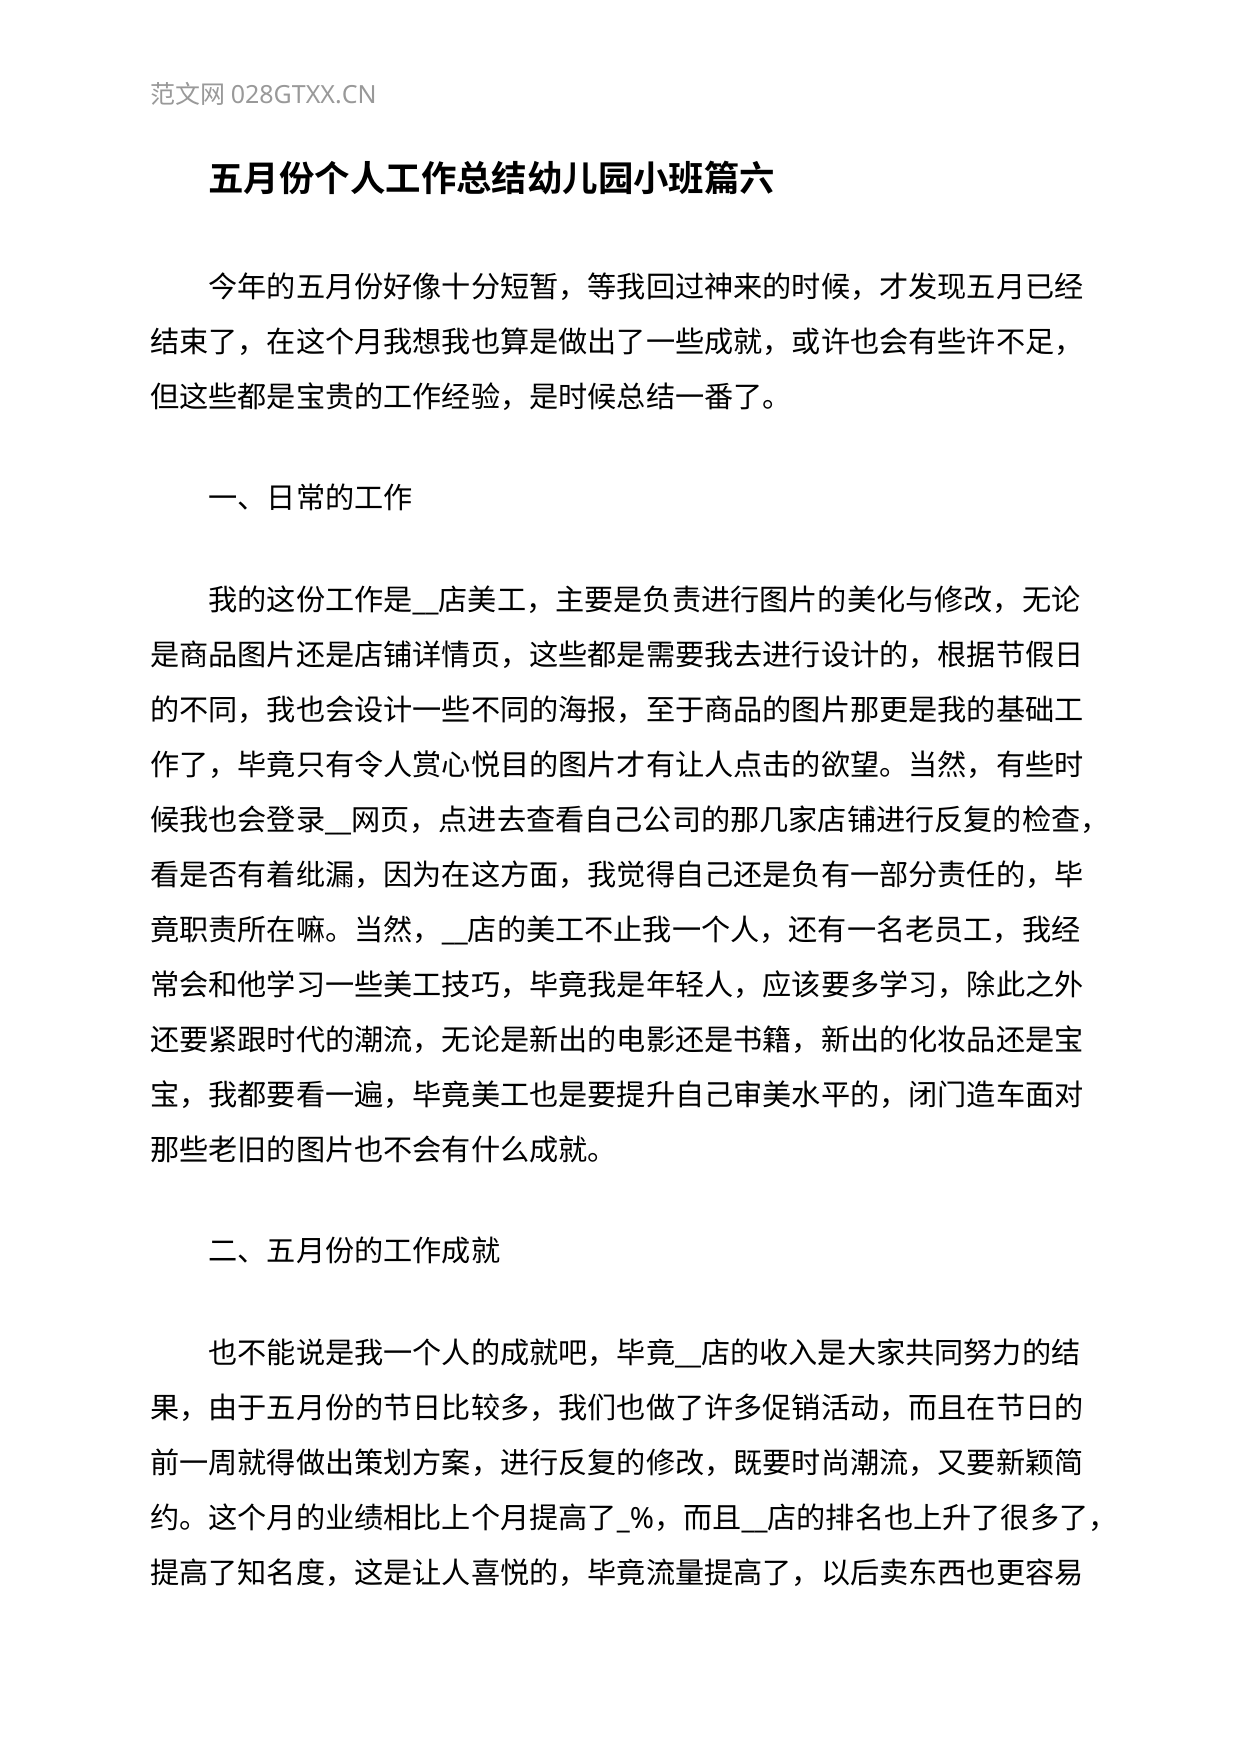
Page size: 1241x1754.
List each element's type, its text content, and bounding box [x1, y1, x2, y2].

text 我的这份工作是__店美工，主要是负责进行图片的美化与修改，无论是商品图片还是店铺详情页，这些都是需要我去进行设计的，根据节假日的不同，我也会设计一些不同的海报，至于商品的图片那更是我的基础工作了，毕竟只有令人赏心悦目的图片才有让人点击的欲望。当然，有些时候我也会登录__网页，点进去查看自己公司的那几家店铺进行反复的检查，看是否有着纰漏，因为在这方面，我觉得自己还是负有一部分责任的，毕竟职责所在嘛。当然，__店的美工不止我一个人，还有一名老员工，我经常会和他学习一些美工技巧，毕竟我是年轻人，应该要多学习，除此之外还要紧跟时代的潮流，无论是新出的电影还是书籍，新出的化妆品还是宝宝，我都要看一遍，毕竟美工也是要提升自己审美水平的，闭门造车面对那些老旧的图片也不会有什么成就。 [150, 577, 1090, 1168]
text 二、五月份的工作成就 [150, 1228, 1090, 1270]
text 一、日常的工作 [150, 475, 1090, 517]
text 五月份个人工作总结幼儿园小班篇六 [150, 150, 1090, 201]
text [150, 1329, 1090, 1592]
text 今年的五月份好像十分短暂，等我回过神来的时候，才发现五月已经结束了，在这个月我想我也算是做出了一些成就，或许也会有些许不足，但这些都是宝贵的工作经验，是时候总结一番了。 [150, 263, 1090, 416]
